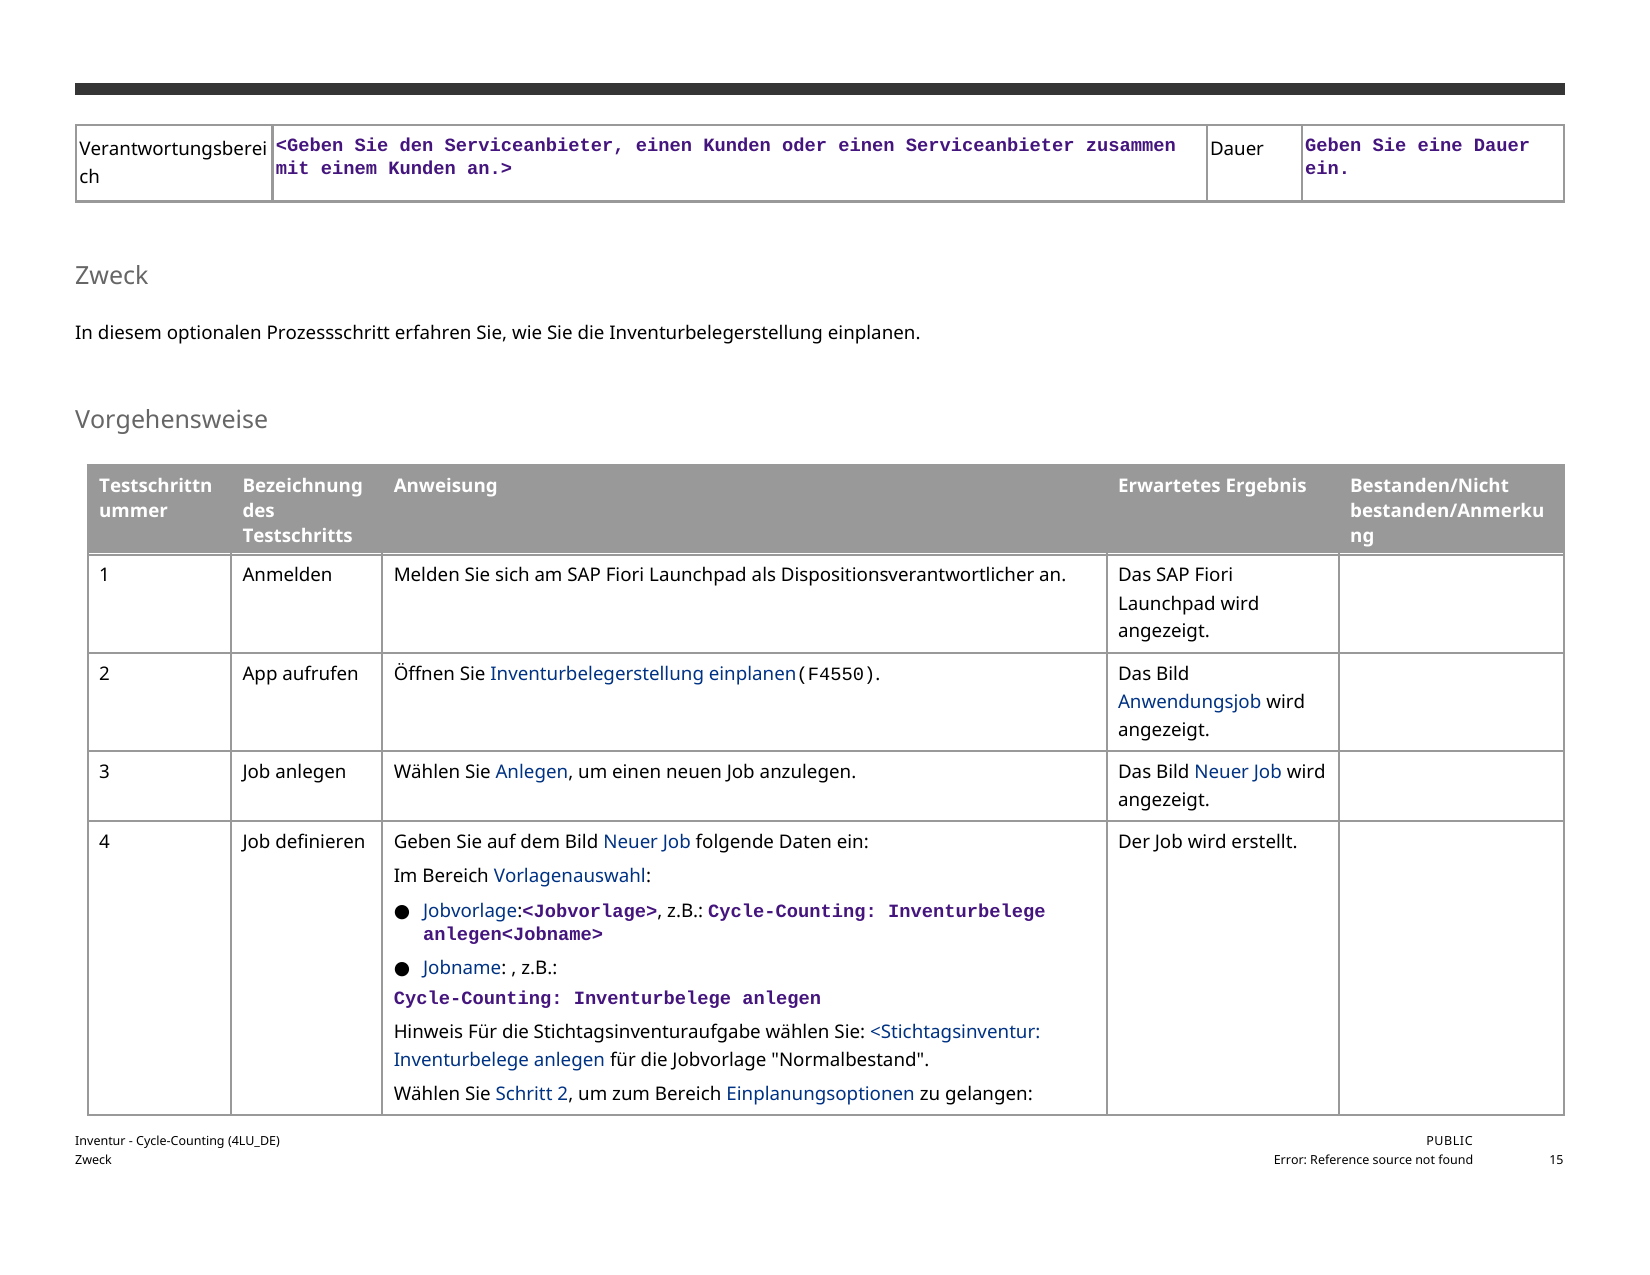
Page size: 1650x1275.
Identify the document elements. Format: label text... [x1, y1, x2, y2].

table_cell Das Bild Anwendungsjob wird angezeigt. [1108, 654, 1338, 750]
table_cell App aufrufen [232, 654, 381, 750]
table_cell 2 [89, 654, 230, 750]
table_cell Verantwortungsbereich [77, 126, 271, 200]
table_cell Job anlegen [232, 752, 381, 820]
table_header Bezeichnung des Testschritts [232, 466, 381, 553]
table_cell Geben Sie eine Dauer ein. [1303, 126, 1563, 200]
table_cell Das SAP Fiori Launchpad wird angezeigt. [1108, 556, 1338, 652]
table_header Testschrittnummer [89, 466, 230, 553]
table_cell [1340, 822, 1563, 1114]
table_cell Melden Sie sich am SAP Fiori Launchpad als Dispositionsverantwortlicher an. [383, 556, 1106, 652]
table_cell 1 [89, 556, 230, 652]
table_header Anweisung [383, 466, 1106, 553]
table_header Erwartetes Ergebnis [1108, 466, 1338, 553]
table_header Bestanden/Nicht bestanden/Anmerkung [1340, 466, 1563, 553]
table_cell Dauer [1208, 126, 1301, 200]
table_cell 3 [89, 752, 230, 820]
title Vorgehensweise [75, 406, 1565, 435]
table_cell Anmelden [232, 556, 381, 652]
table_cell [1340, 556, 1563, 652]
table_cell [383, 822, 1106, 1114]
table_cell Öffnen Sie Inventurbelegerstellung einplanen(F4550). [383, 654, 1106, 750]
table_cell [1340, 752, 1563, 820]
table_cell 4 [89, 822, 230, 1114]
table_cell [1340, 654, 1563, 750]
text In diesem optionalen Prozessschritt erfahren Sie, wie Sie die Inventurbelegerstellung einplanen. [75, 319, 1565, 345]
table_cell Das Bild Neuer Job wird angezeigt. [1108, 752, 1338, 820]
table_cell Wählen Sie Anlegen, um einen neuen Job anzulegen. [383, 752, 1106, 820]
table_cell Der Job wird erstellt. [1108, 822, 1338, 1114]
table_cell <Geben Sie den Serviceanbieter, einen Kunden oder einen Serviceanbieter zusammen mit einem Kunden an.> [274, 126, 1206, 200]
table_cell Job definieren [232, 822, 381, 1114]
title Zweck [75, 261, 1565, 290]
